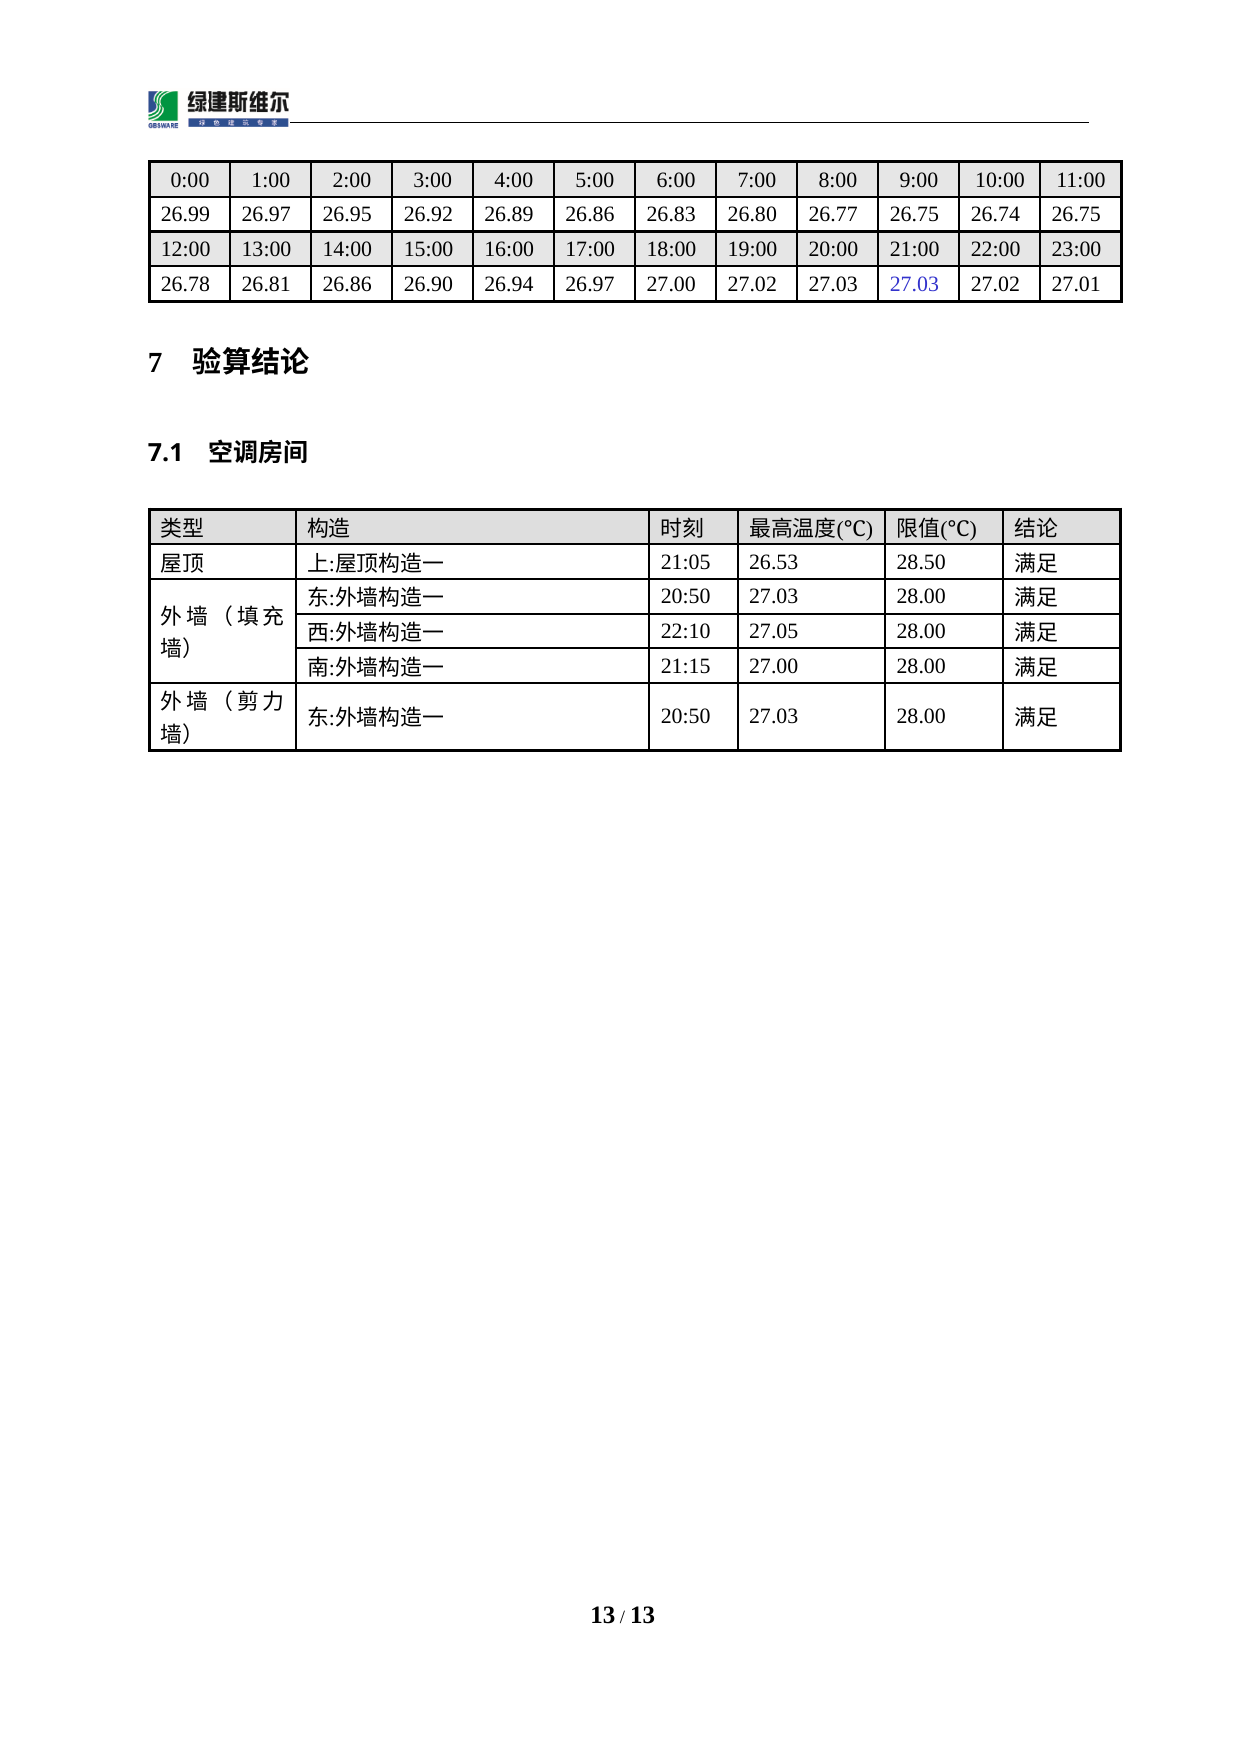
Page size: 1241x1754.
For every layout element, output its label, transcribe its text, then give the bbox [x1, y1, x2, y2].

table_cell 26.77 [798, 198, 877, 230]
table_header 8:00 [798, 163, 877, 196]
table_cell 满足 [1004, 684, 1119, 749]
table_header 1:00 [231, 163, 310, 196]
table_cell 26.78 [151, 267, 229, 299]
table_cell 20:50 [650, 580, 737, 612]
table_cell 26.83 [636, 198, 715, 230]
table_header 限值(℃) [886, 511, 1002, 543]
table_cell 21:15 [650, 649, 737, 682]
table_cell 26.95 [312, 198, 391, 230]
table_header 5:00 [555, 163, 634, 196]
table_cell 14:00 [312, 233, 391, 265]
table_cell 26.75 [879, 198, 958, 230]
table_cell 满足 [1004, 580, 1119, 612]
table_cell 南:外墙构造一 [297, 649, 648, 682]
table_header 6:00 [636, 163, 715, 196]
table_header 2:00 [312, 163, 391, 196]
table_header 4:00 [474, 163, 553, 196]
table_cell 西:外墙构造一 [297, 615, 648, 647]
table_cell 26.97 [231, 198, 310, 230]
subtitle 空调房间 [148, 418, 1092, 483]
table_cell 26.89 [474, 198, 553, 230]
table_cell 23:00 [1041, 233, 1120, 265]
table_cell 19:00 [717, 233, 796, 265]
table_cell 26.92 [393, 198, 472, 230]
table_cell 20:50 [650, 684, 737, 749]
table_cell 满足 [1004, 545, 1119, 578]
table_cell 外墙（填充墙） [151, 580, 295, 682]
table_cell 20:00 [798, 233, 877, 265]
table_cell 26.86 [312, 267, 391, 299]
table_header 7:00 [717, 163, 796, 196]
table_cell 26.86 [555, 198, 634, 230]
table_cell 满足 [1004, 649, 1119, 682]
table_header 10:00 [960, 163, 1039, 196]
table_header 0:00 [151, 163, 229, 196]
table_cell 东:外墙构造一 [297, 580, 648, 612]
table_cell 26.81 [231, 267, 310, 299]
table_cell 26.99 [151, 198, 229, 230]
table_header 9:00 [879, 163, 958, 196]
table_cell 21:05 [650, 545, 737, 578]
table_header 类型 [151, 511, 295, 543]
table_cell 27.03 [879, 267, 958, 299]
table_cell 18:00 [636, 233, 715, 265]
table_cell 东:外墙构造一 [297, 684, 648, 749]
table_cell 28.00 [886, 580, 1002, 612]
table_cell 21:00 [879, 233, 958, 265]
table_cell 17:00 [555, 233, 634, 265]
table_cell 26.97 [555, 267, 634, 299]
table_cell 13:00 [231, 233, 310, 265]
table_cell 28.00 [886, 649, 1002, 682]
table_header 构造 [297, 511, 648, 543]
table_header 最高温度(℃) [739, 511, 884, 543]
table_cell 27.03 [739, 684, 884, 749]
picture [147, 88, 290, 130]
table_cell 26.53 [739, 545, 884, 578]
table_cell 27.00 [636, 267, 715, 299]
table_cell 27.02 [960, 267, 1039, 299]
table_header 11:00 [1041, 163, 1120, 196]
table_cell 上:屋顶构造一 [297, 545, 648, 578]
table_cell 12:00 [151, 233, 229, 265]
table_cell 26.80 [717, 198, 796, 230]
table_cell 26.74 [960, 198, 1039, 230]
subtitle 验算结论 [148, 328, 1092, 393]
table_cell 28.00 [886, 615, 1002, 647]
table_cell 28.00 [886, 684, 1002, 749]
table_cell 16:00 [474, 233, 553, 265]
table_cell 27.02 [717, 267, 796, 299]
table_cell 27.01 [1041, 267, 1120, 299]
table_cell 22:00 [960, 233, 1039, 265]
table_header 时刻 [650, 511, 737, 543]
table_header 3:00 [393, 163, 472, 196]
table_cell 26.75 [1041, 198, 1120, 230]
table_cell 外墙（剪力墙） [151, 684, 295, 749]
table_cell 27.03 [739, 580, 884, 612]
table_cell 满足 [1004, 615, 1119, 647]
table_cell 26.90 [393, 267, 472, 299]
table_cell 27.03 [798, 267, 877, 299]
table_cell 22:10 [650, 615, 737, 647]
table_cell 27.00 [739, 649, 884, 682]
table_cell 27.05 [739, 615, 884, 647]
table_cell 屋顶 [151, 545, 295, 578]
table_cell 28.50 [886, 545, 1002, 578]
table_header 结论 [1004, 511, 1119, 543]
table_cell 26.94 [474, 267, 553, 299]
table_cell 15:00 [393, 233, 472, 265]
